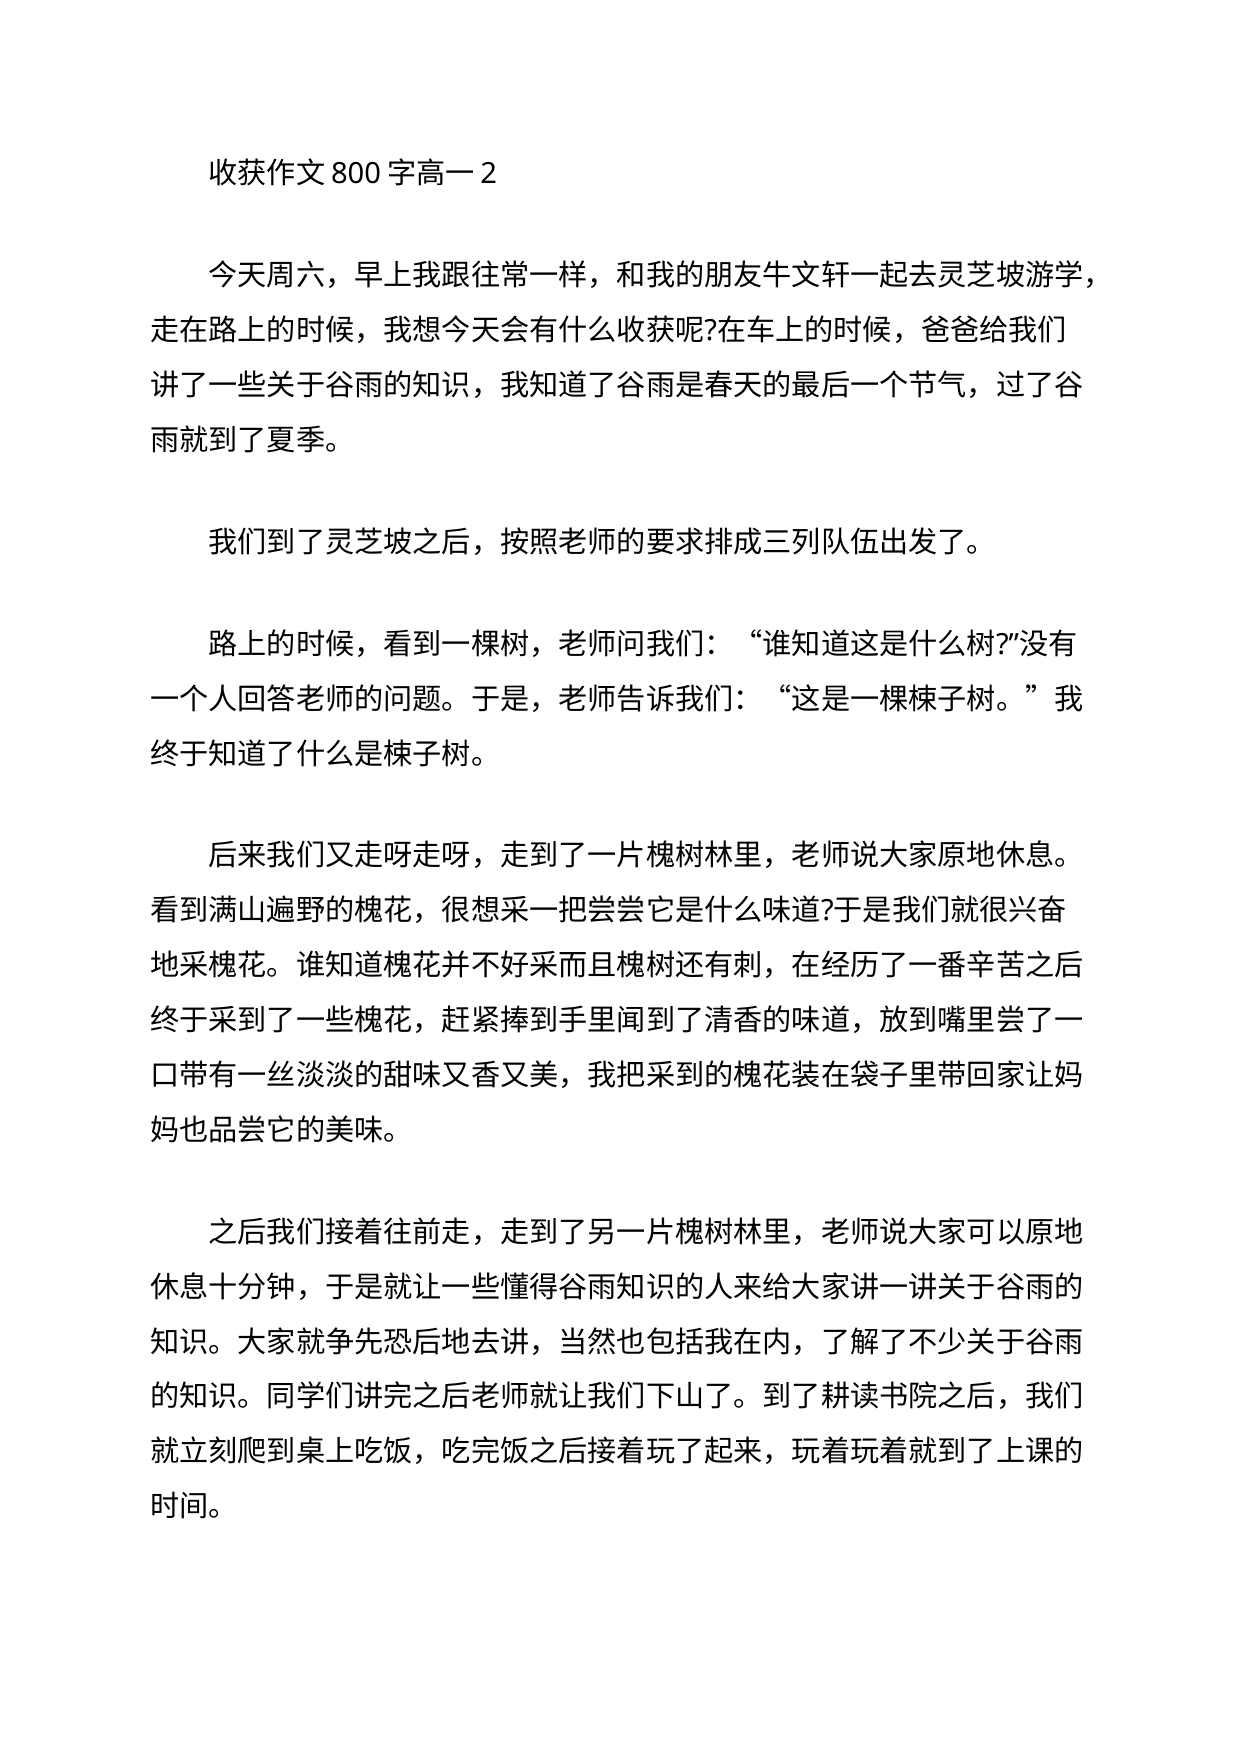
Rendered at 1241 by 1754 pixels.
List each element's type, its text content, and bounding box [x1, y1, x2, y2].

text 我们到了灵芝坡之后，按照老师的要求排成三列队伍出发了。 [150, 518, 1090, 561]
text 之后我们接着往前走，走到了另一片槐树林里，老师说大家可以原地休息十分钟，于是就让一些懂得谷雨知识的人来给大家讲一讲关于谷雨的知识。大家就争先恐后地去讲，当然也包括我在内，了解了不少关于谷雨的知识。同学们讲完之后老师就让我们下山了。到了耕读书院之后，我们就立刻爬到桌上吃饭，吃完饭之后接着玩了起来，玩着玩着就到了上课的时间。 [150, 1208, 1090, 1525]
text 今天周六，早上我跟往常一样，和我的朋友牛文轩一起去灵芝坡游学，走在路上的时候，我想今天会有什么收获呢?在车上的时候，爸爸给我们讲了一些关于谷雨的知识，我知道了谷雨是春天的最后一个节气，过了谷雨就到了夏季。 [150, 252, 1090, 459]
text 后来我们又走呀走呀，走到了一片槐树林里，老师说大家原地休息。看到满山遍野的槐花，很想采一把尝尝它是什么味道?于是我们就很兴奋地采槐花。谁知道槐花并不好采而且槐树还有刺，在经历了一番辛苦之后终于采到了一些槐花，赶紧捧到手里闻到了清香的味道，放到嘴里尝了一口带有一丝淡淡的甜味又香又美，我把采到的槐花装在袋子里带回家让妈妈也品尝它的美味。 [150, 832, 1090, 1149]
text 收获作文800字高一2 [150, 150, 1090, 192]
text 路上的时候，看到一棵树，老师问我们：“谁知道这是什么树?”没有一个人回答老师的问题。于是，老师告诉我们：“这是一棵梀子树。”我终于知道了什么是梀子树。 [150, 620, 1090, 772]
